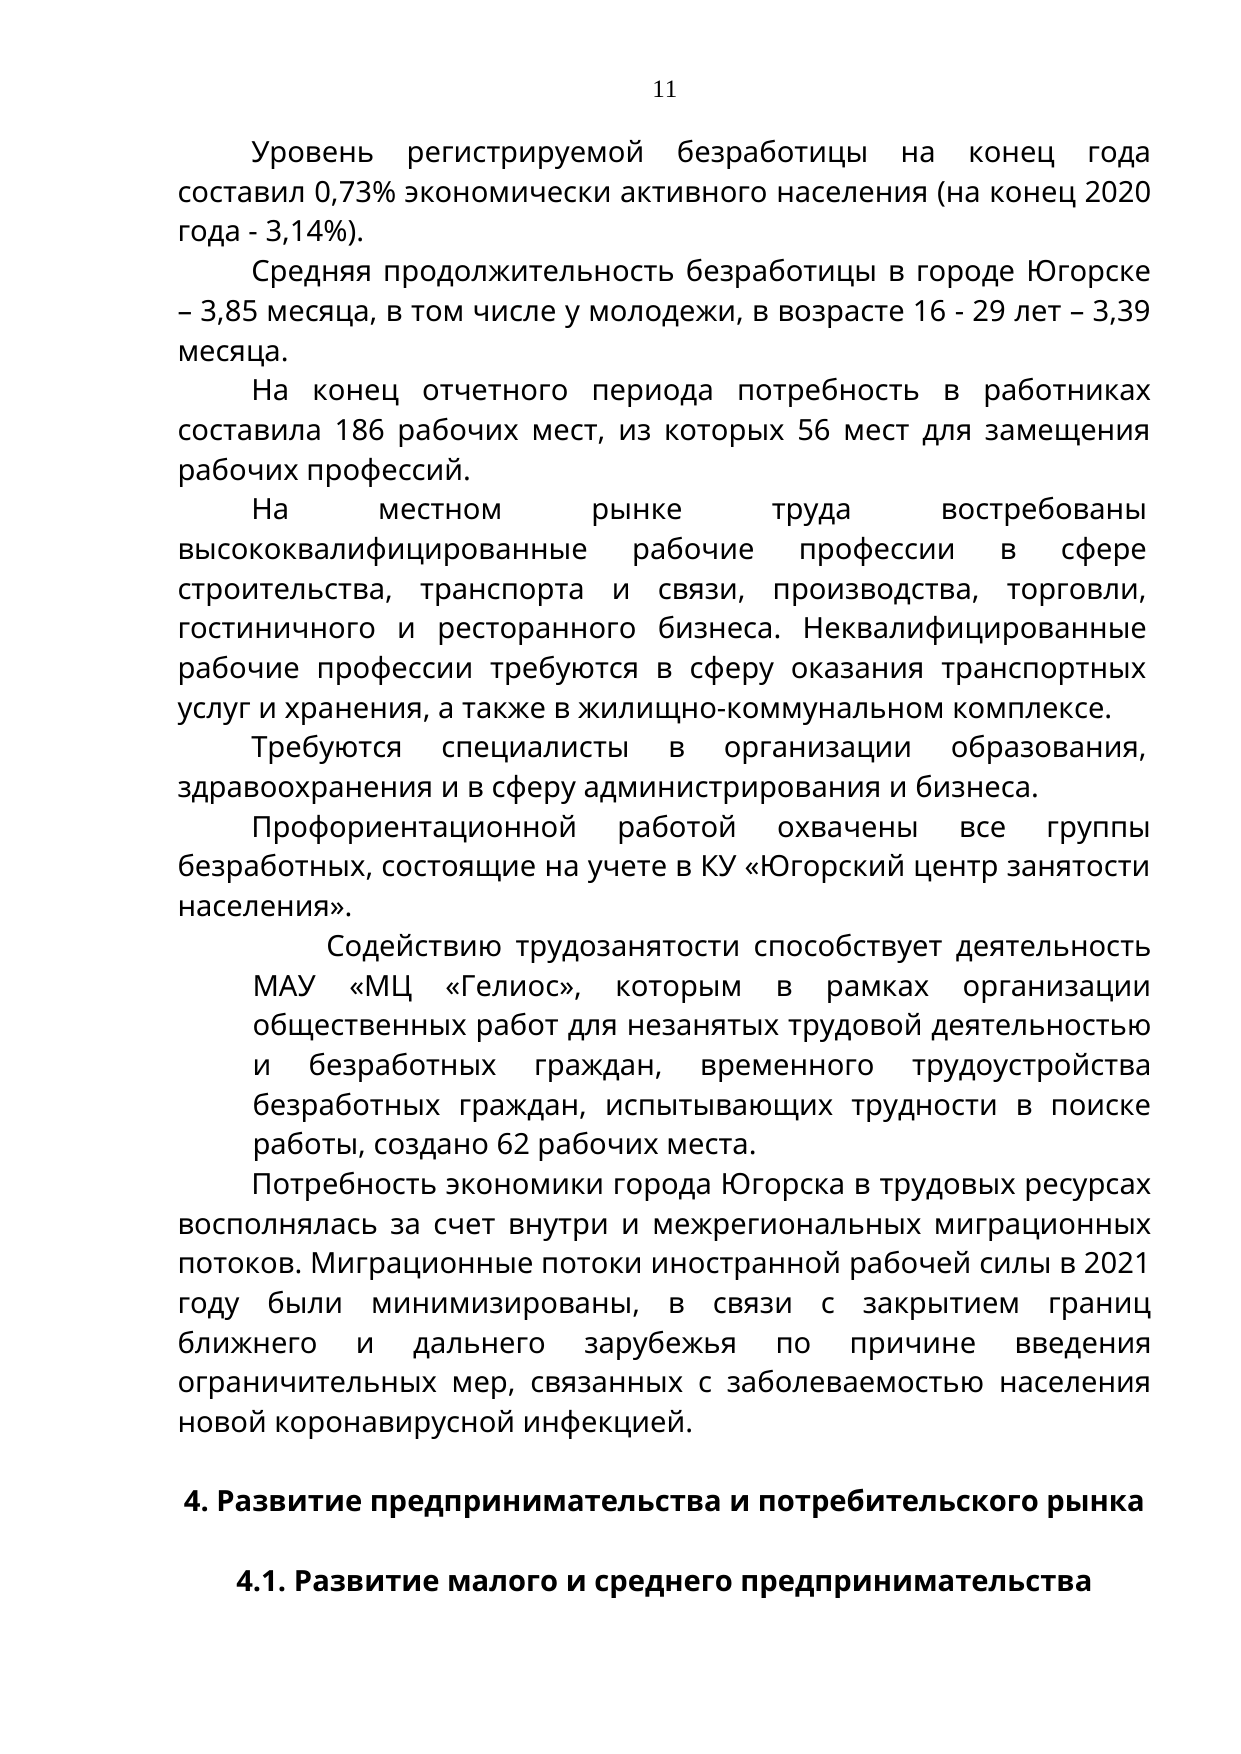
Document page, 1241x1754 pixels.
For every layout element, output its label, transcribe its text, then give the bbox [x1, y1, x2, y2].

text 4. Развитие предпринимательства и потребительского рынка [177, 1481, 1152, 1520]
list Уровень регистрируемой безработицы на конец года составил 0,73% экономически активного населения (на конец 2020 года - 3,14%). [177, 131, 1152, 250]
list Содействию трудозанятости способствует деятельность МАУ «МЦ «Гелиос», которым в рамках организации общественных работ для незанятых трудовой деятельностью и безработных граждан, временного трудоустройства безработных граждан, испытывающих трудности в поиске работы, создано 62 рабочих места. [252, 925, 1152, 1163]
list Требуются специалисты в организации образования, здравоохранения и в сферу администрирования и бизнеса. [177, 727, 1147, 806]
text 4.1. Развитие малого и среднего предпринимательства [177, 1560, 1152, 1600]
list Средняя продолжительность безработицы в городе Югорске – 3,85 месяца, в том числе у молодежи, в возрасте 16 - 29 лет – 3,39 месяца. [177, 250, 1152, 369]
list Профориентационной работой охвачены все группы безработных, состоящие на учете в КУ «Югорский центр занятости населения». [177, 806, 1152, 925]
list На местном рынке труда востребованы высококвалифицированные рабочие профессии в сфере строительства, транспорта и связи, производства, торговли, гостиничного и ресторанного бизнеса. Неквалифицированные рабочие профессии требуются в сферу оказания транспортных услуг и хранения, а также в жилищно-коммунальном комплексе. [177, 488, 1147, 727]
list Потребность экономики города Югорска в трудовых ресурсах восполнялась за счет внутри и межрегиональных миграционных потоков. Миграционные потоки иностранной рабочей силы в 2021 году были минимизированы, в связи с закрытием границ ближнего и дальнего зарубежья по причине введения ограничительных мер, связанных с заболеваемостью населения новой коронавирусной инфекцией. [177, 1163, 1152, 1441]
list На конец отчетного периода потребность в работниках составила 186 рабочих мест, из которых 56 мест для замещения рабочих профессий. [177, 369, 1152, 488]
